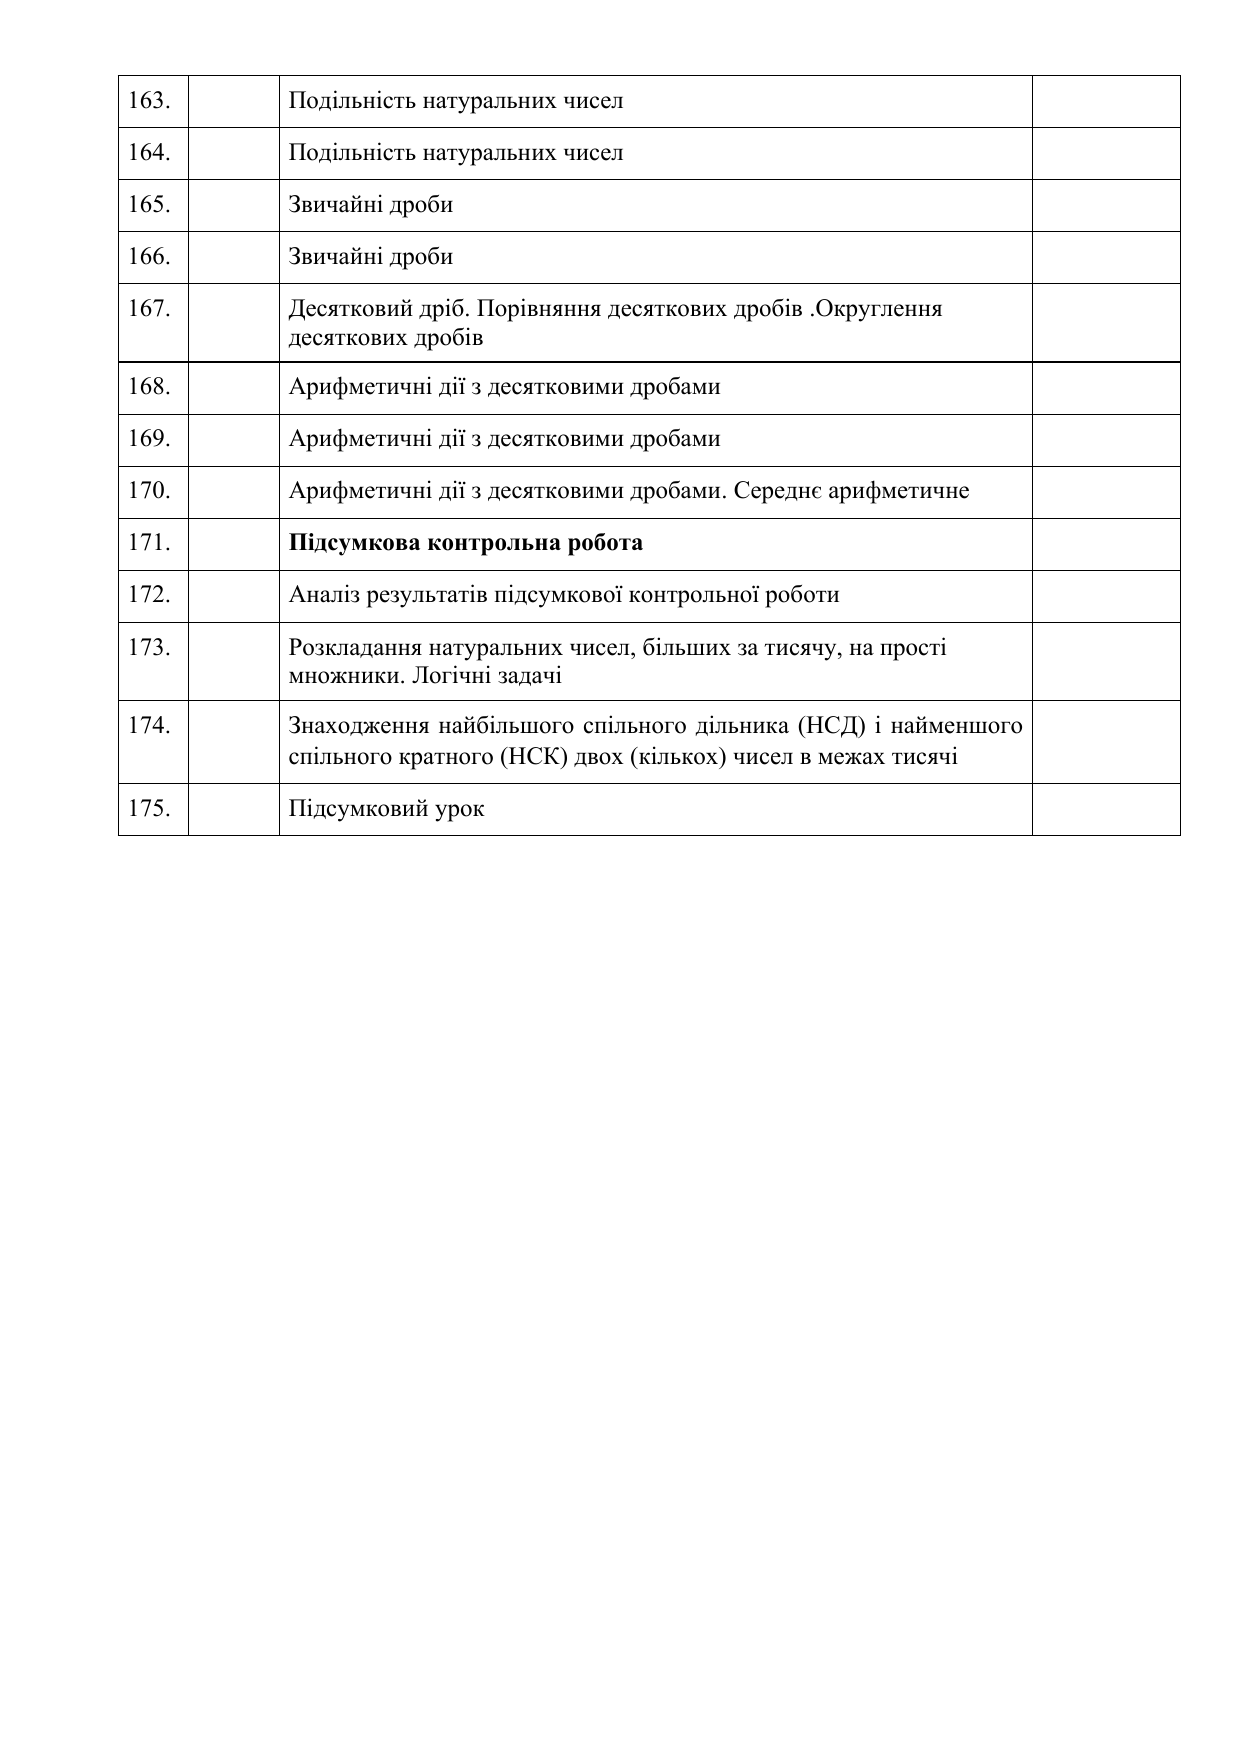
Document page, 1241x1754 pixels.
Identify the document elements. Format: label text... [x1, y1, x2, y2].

table_cell Подільність натуральних чисел [280, 76, 1032, 127]
table_cell [1033, 784, 1180, 835]
table_cell [1033, 180, 1180, 231]
table_cell [119, 180, 188, 231]
table_cell Аналіз результатів підсумкової контрольної роботи [280, 571, 1032, 622]
table_cell Звичайні дроби [280, 180, 1032, 231]
table_cell [119, 363, 188, 413]
table_cell Підсумкова контрольна робота [280, 519, 1032, 570]
table_cell Арифметичні дії з десятковими дробами [280, 415, 1032, 466]
table_cell [1033, 571, 1180, 622]
table_cell [1033, 284, 1180, 361]
table_cell [119, 519, 188, 570]
table_cell Розкладання натуральних чисел, більших за тисячу, на прості множники. Логічні задачі [280, 623, 1032, 700]
table_cell Звичайні дроби [280, 232, 1032, 283]
table_cell [1033, 519, 1180, 570]
table_cell [119, 284, 188, 361]
table_cell [189, 76, 279, 127]
table_cell [189, 180, 279, 231]
table_cell [1033, 363, 1180, 413]
table_cell Знаходження найбільшого спільного дільника (НСД) і найменшого спільного кратного (НСК) двох (кількох) чисел в межах тисячі [280, 701, 1032, 783]
table_cell [189, 519, 279, 570]
table_cell [189, 232, 279, 283]
table_cell [189, 415, 279, 466]
table_cell [1033, 415, 1180, 466]
table_cell [119, 415, 188, 466]
table_cell Арифметичні дії з десятковими дробами [280, 363, 1032, 413]
table_cell [119, 232, 188, 283]
table_cell [1033, 701, 1180, 783]
table_cell [119, 128, 188, 179]
table_cell [1033, 232, 1180, 283]
table_cell Підсумковий урок [280, 784, 1032, 835]
table_cell [1033, 76, 1180, 127]
table_cell [119, 571, 188, 622]
table_cell [1033, 623, 1180, 700]
table_cell [119, 784, 188, 835]
table_cell [1033, 128, 1180, 179]
table_cell [1033, 467, 1180, 518]
table_cell [189, 623, 279, 700]
table_cell Десятковий дріб. Порівняння десяткових дробів .Округлення десяткових дробів [280, 284, 1032, 361]
table_cell Арифметичні дії з десятковими дробами. Середнє арифметичне [280, 467, 1032, 518]
table_cell [119, 701, 188, 783]
table_cell Подільність натуральних чисел [280, 128, 1032, 179]
table_cell [119, 623, 188, 700]
table_cell [119, 76, 188, 127]
table_cell [189, 128, 279, 179]
table_cell [189, 363, 279, 413]
table_cell [189, 571, 279, 622]
table_cell [189, 467, 279, 518]
table_cell [189, 784, 279, 835]
table_cell [119, 467, 188, 518]
table_cell [189, 701, 279, 783]
table_cell [189, 284, 279, 361]
